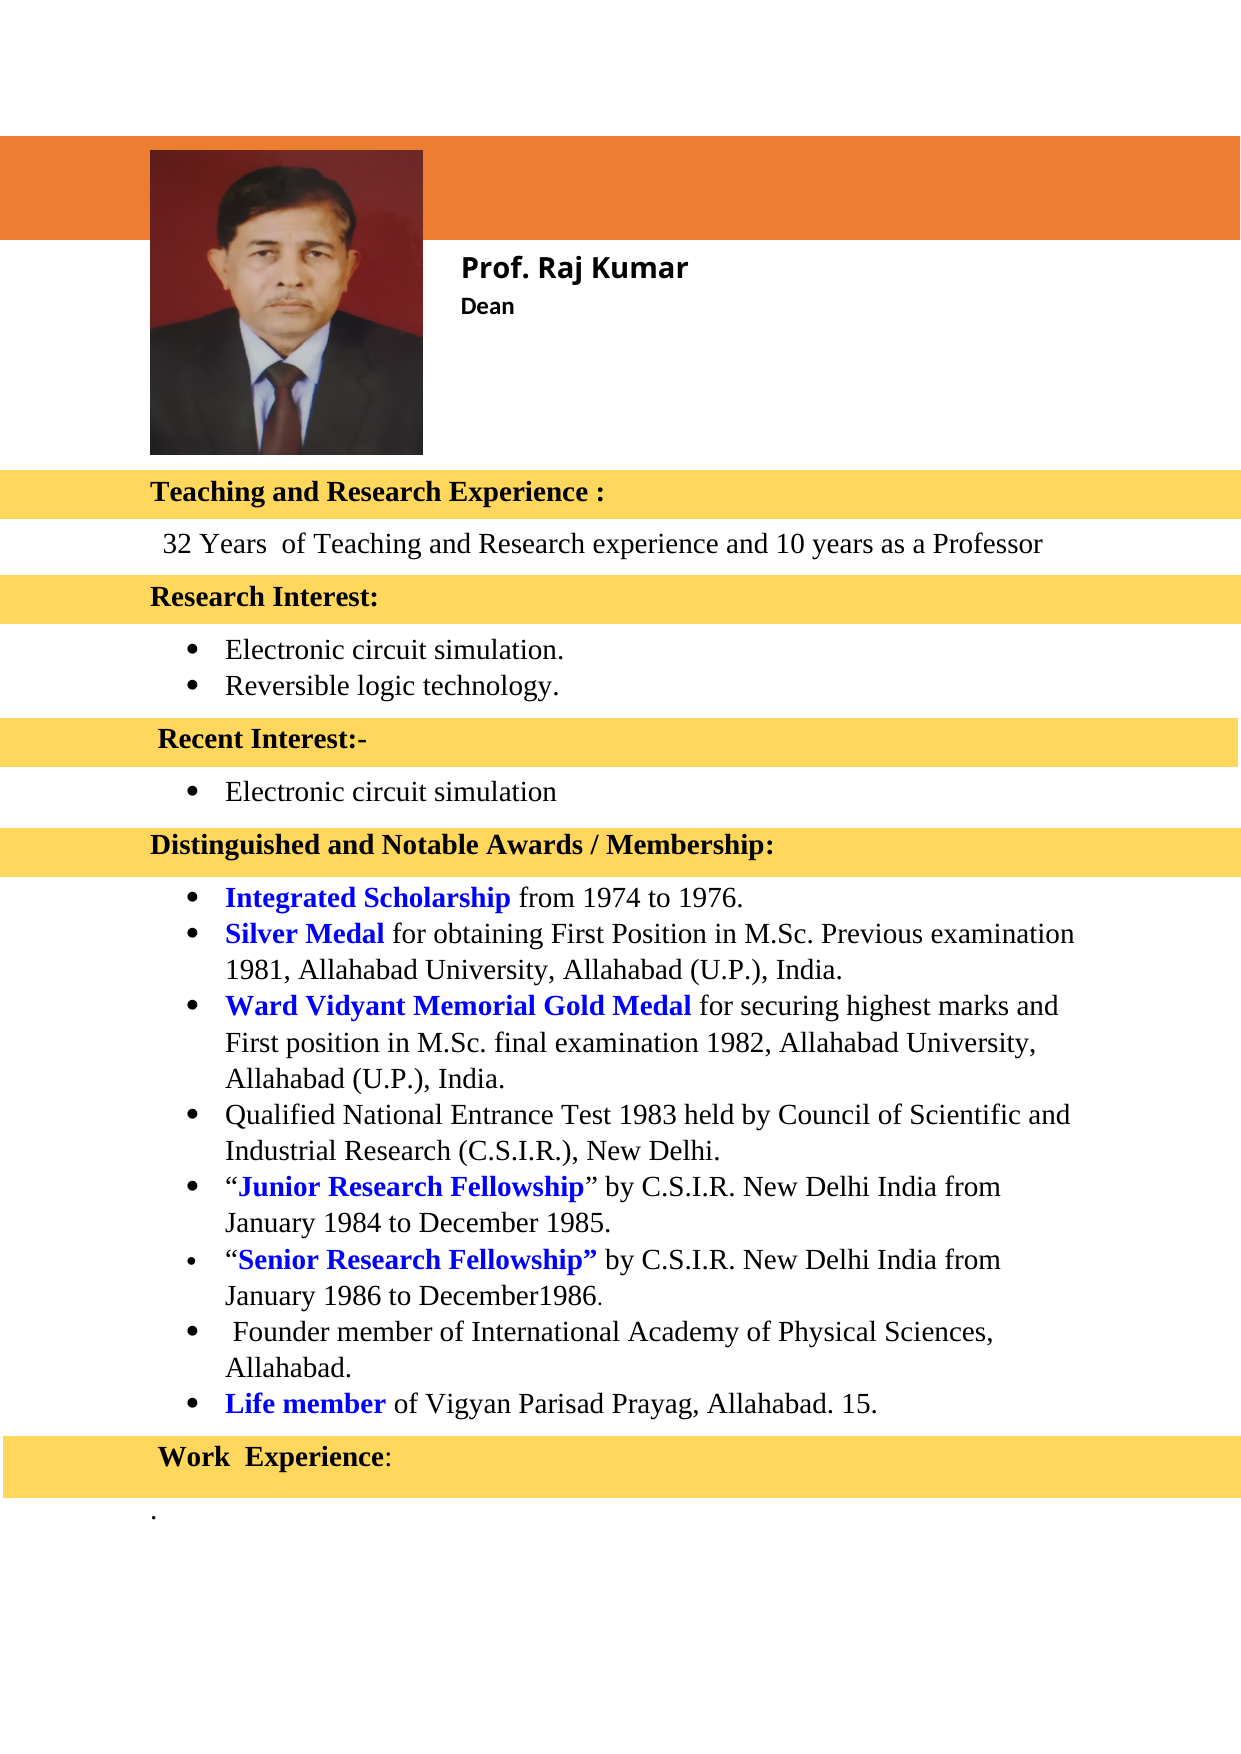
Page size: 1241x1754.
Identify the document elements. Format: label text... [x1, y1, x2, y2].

list Qualified National Entrance Test 1983 held by Council of Scientific and Industrial Research (C.S.I.R.), New Delhi. [187, 1097, 1090, 1167]
list Reversible logic technology. [187, 668, 1090, 702]
list Founder member of International Academy of Physical Sciences, Allahabad. [187, 1314, 1090, 1384]
list “Senior Research Fellowship” by C.S.I.R. New Delhi India from January 1986 to December1986. [187, 1242, 1090, 1311]
list Electronic circuit simulation [187, 774, 1090, 808]
text Research Interest: [150, 579, 1090, 613]
list Integrated Scholarship from 1974 to 1976. [187, 880, 1090, 913]
text Work Experience: [150, 1439, 1090, 1473]
list Ward Vidyant Memorial Gold Medal for securing highest marks and First position in M.Sc. final examination 1982, Allahabad University, Allahabad (U.P.), India. [187, 988, 1090, 1094]
text 32 Years of Teaching and Research experience and 10 years as a Professor [150, 526, 1090, 560]
text Distinguished and Notable Awards / Membership: [150, 827, 1090, 861]
text . [150, 1492, 1090, 1526]
list “Junior Research Fellowship” by C.S.I.R. New Delhi India from January 1984 to December 1985. [187, 1169, 1090, 1239]
list Electronic circuit simulation. [187, 632, 1090, 666]
text Recent Interest:- [150, 721, 1090, 755]
list Silver Medal for obtaining First Position in M.Sc. Previous examination 1981, Allahabad University, Allahabad (U.P.), India. [187, 916, 1090, 986]
list Life member of Vigyan Parisad Prayag, Allahabad. 15. [187, 1386, 1090, 1420]
text Teaching and Research Experience : [150, 474, 1090, 507]
picture [150, 150, 423, 455]
